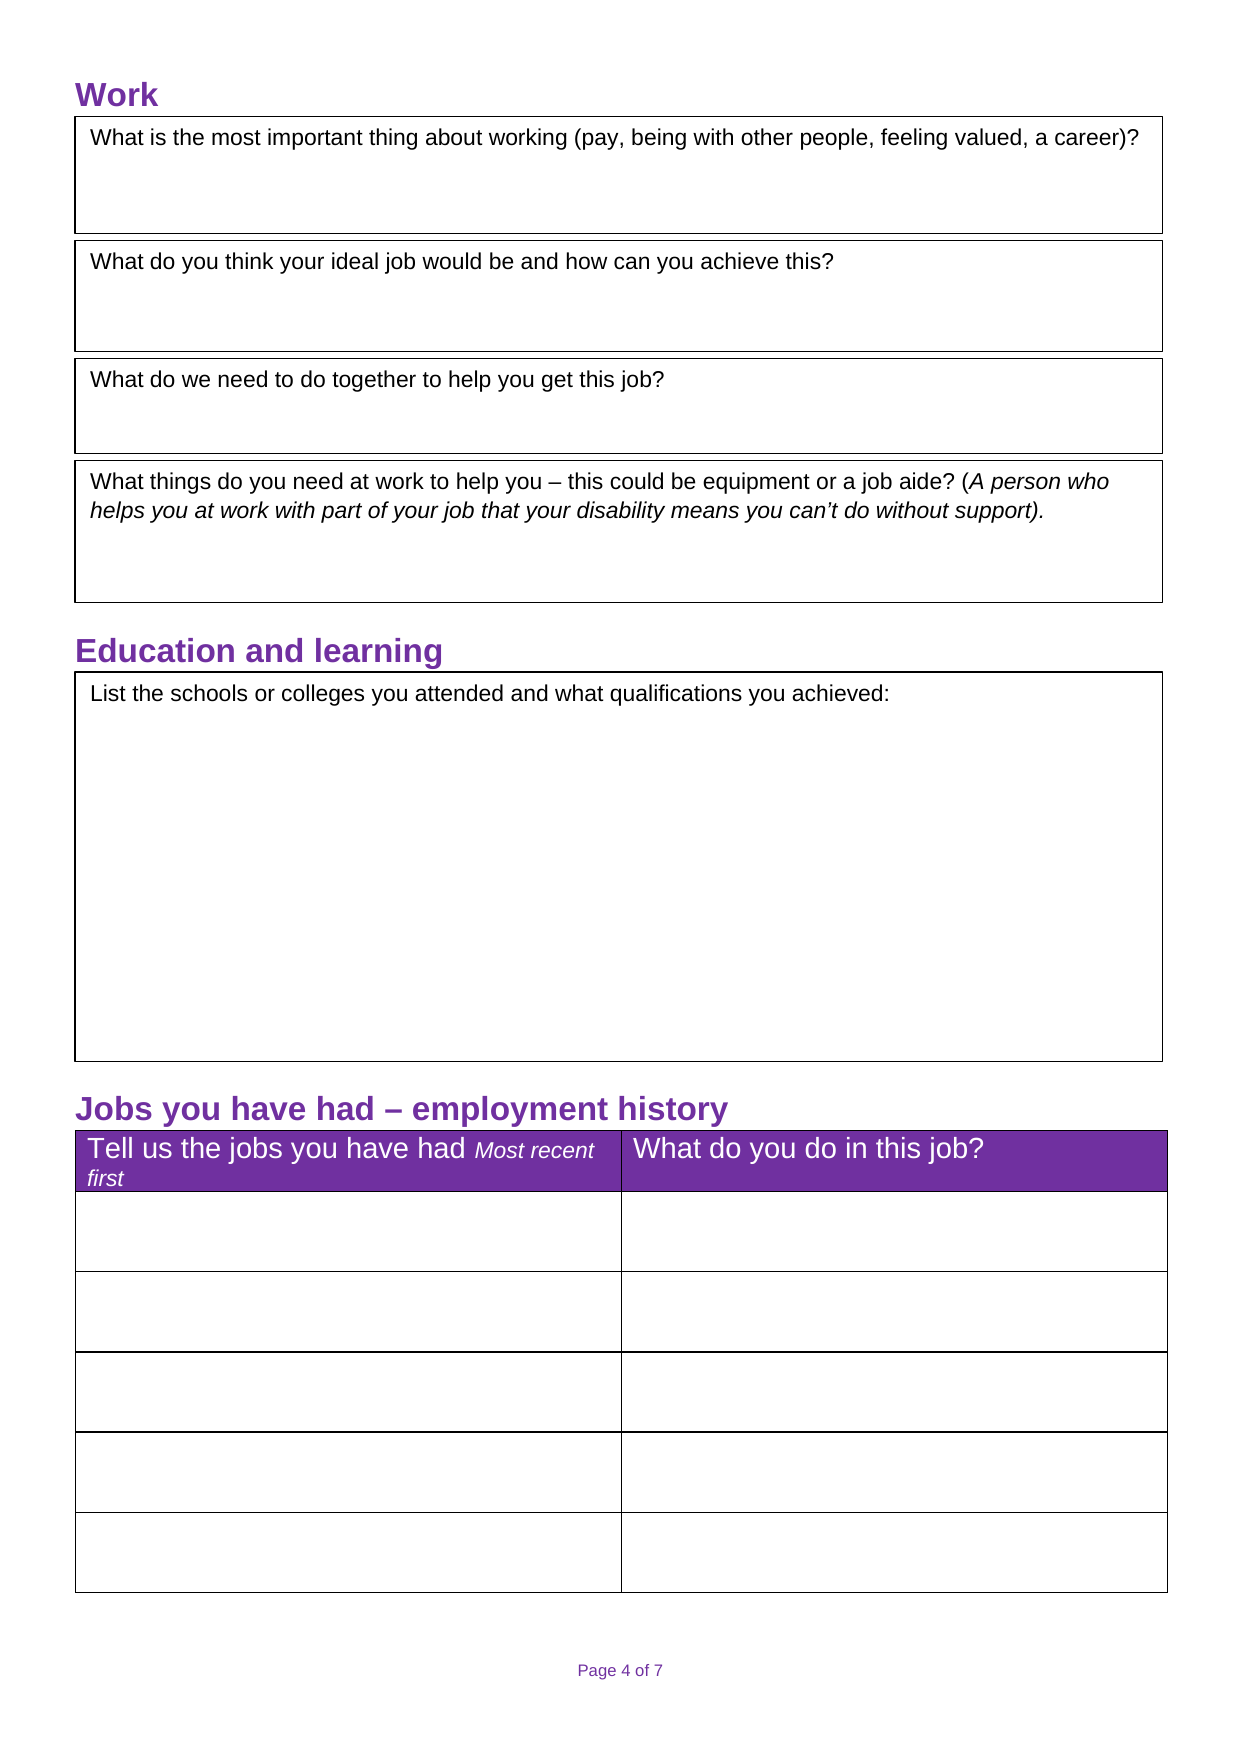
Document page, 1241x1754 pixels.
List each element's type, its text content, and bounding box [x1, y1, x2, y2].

table_cell [76, 1513, 621, 1592]
table_header What do you do in this job? [622, 1131, 1167, 1191]
text Work [75, 75, 1165, 113]
table_cell [76, 1353, 621, 1431]
table_cell [622, 1513, 1167, 1592]
table_cell [76, 1433, 621, 1512]
table_cell [622, 1353, 1167, 1431]
table_cell [622, 1272, 1167, 1351]
table_cell [622, 1192, 1167, 1271]
table_cell [622, 1433, 1167, 1512]
table_cell [76, 1272, 621, 1351]
table_cell [76, 1192, 621, 1271]
table_header Tell us the jobs you have had Most recent first [76, 1131, 621, 1191]
text Education and learning [75, 631, 1165, 669]
text Jobs you have had – employment history [75, 1089, 1165, 1127]
